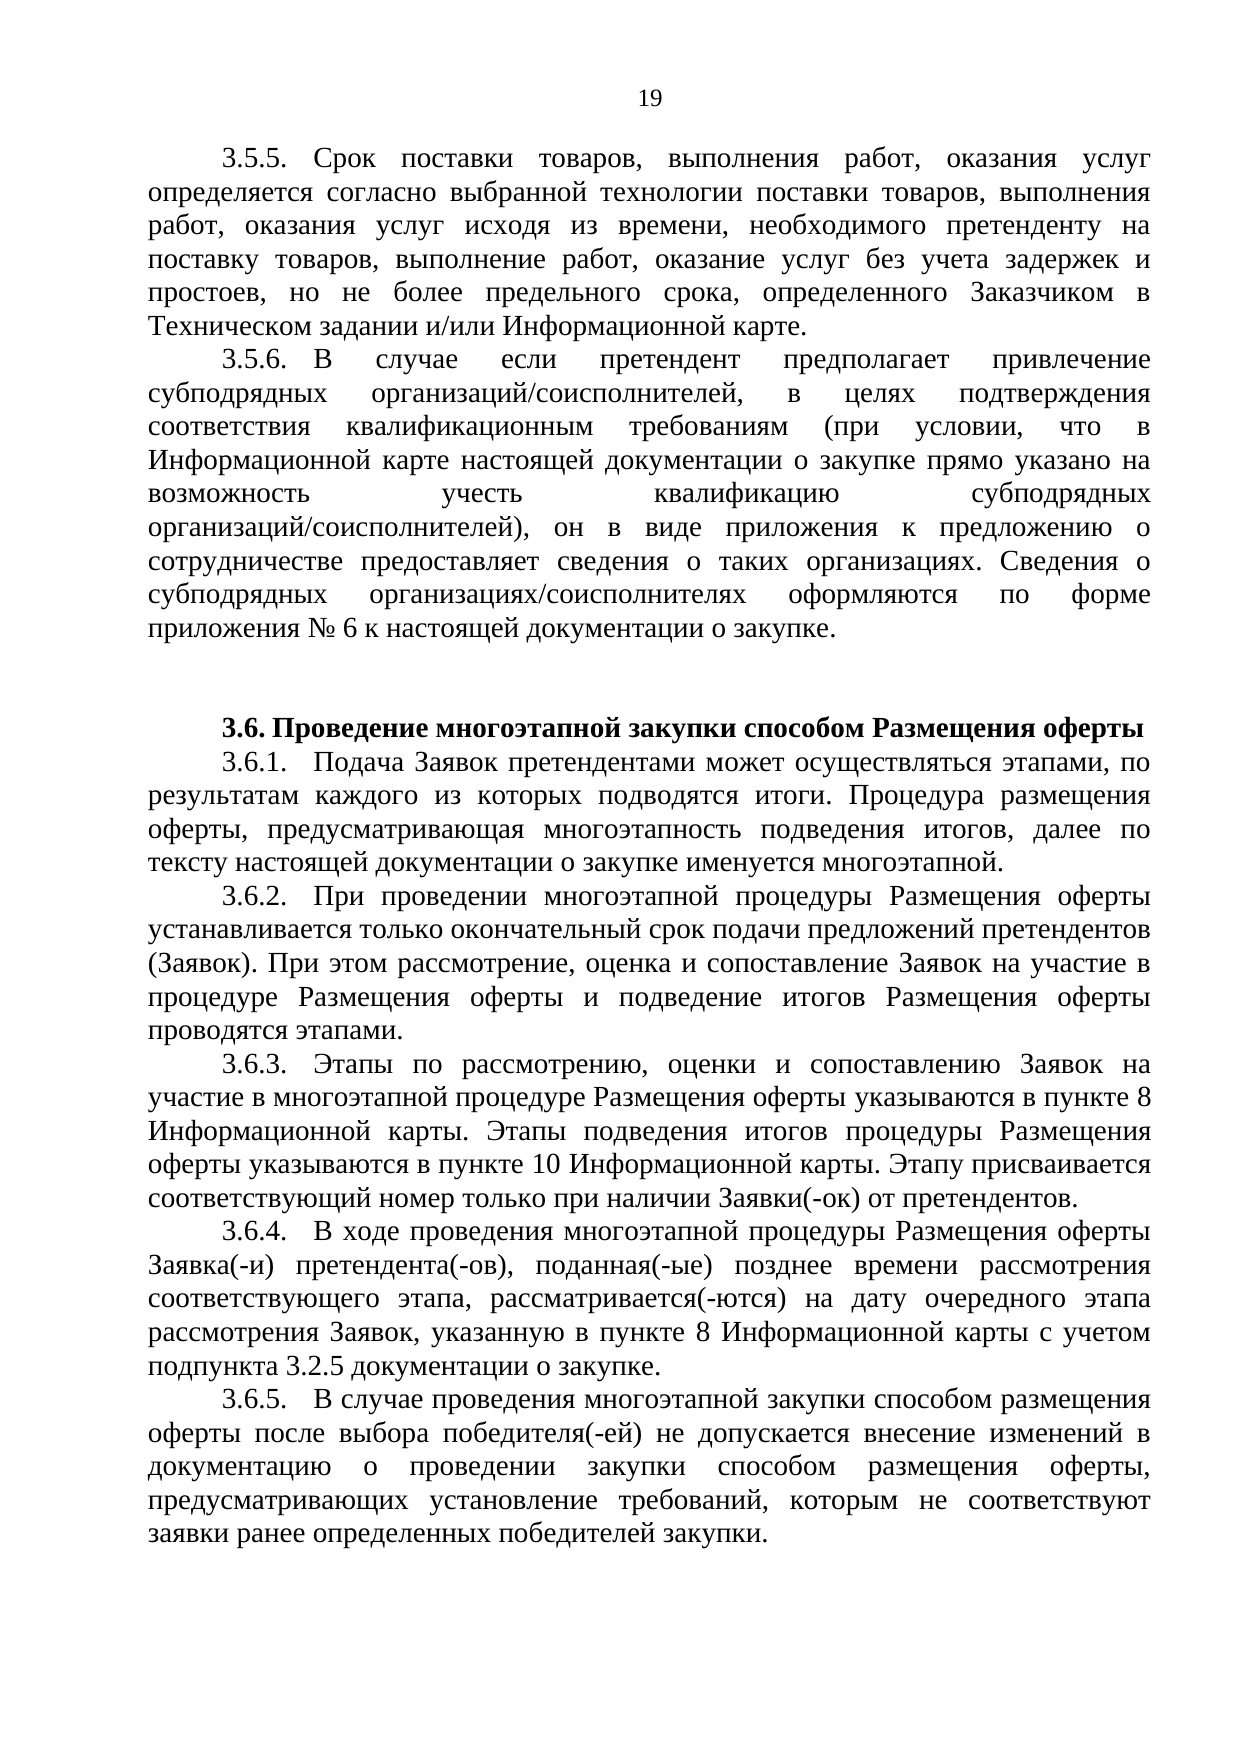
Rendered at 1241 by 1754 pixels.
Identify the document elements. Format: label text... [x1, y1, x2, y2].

list Проведение многоэтапной закупки способом Размещения оферты [148, 710, 1152, 744]
list В случае проведения многоэтапной закупки способом размещения оферты после выбора победителя(-ей) не допускается внесение изменений в документацию о проведении закупки способом размещения оферты, предусматривающих установление требований, которым не соответствуют заявки ранее определенных победителей закупки. [148, 1381, 1152, 1549]
list При проведении многоэтапной процедуры Размещения оферты устанавливается только окончательный срок подачи предложений претендентов (Заявок). При этом рассмотрение, оценка и сопоставление Заявок на участие в процедуре Размещения оферты и подведение итогов Размещения оферты проводятся этапами. [148, 878, 1152, 1046]
list Этапы по рассмотрению, оценки и сопоставлению Заявок на участие в многоэтапной процедуре Размещения оферты указываются в пункте 8 Информационной карты. Этапы подведения итогов процедуры Размещения оферты указываются в пункте 10 Информационной карты. Этапу присваивается соответствующий номер только при наличии Заявки(-ок) от претендентов. [148, 1046, 1152, 1213]
text 3.5.6. В случае если претендент предполагает привлечение субподрядных организаций/соисполнителей, в целях подтверждения соответствия квалификационным требованиям (при условии, что в Информационной карте настоящей документации о закупке прямо указано на возможность учесть квалификацию субподрядных организаций/соисполнителей), он в виде приложения к предложению о сотрудничестве предоставляет сведения о таких организациях. Сведения о субподрядных организациях/соисполнителях оформляются по форме приложения № 6 к настоящей документации о закупке. [148, 341, 1152, 643]
list Подача Заявок претендентами может осуществляться этапами, по результатам каждого из которых подводятся итоги. Процедура размещения оферты, предусматривающая многоэтапность подведения итогов, далее по тексту настоящей документации о закупке именуется многоэтапной. [148, 744, 1152, 878]
list В ходе проведения многоэтапной процедуры Размещения оферты Заявка(-и) претендента(-ов), поданная(-ые) позднее времени рассмотрения соответствующего этапа, рассматривается(-ются) на дату очередного этапа рассмотрения Заявок, указанную в пункте 8 Информационной карты с учетом подпункта 3.2.5 документации о закупке. [148, 1213, 1152, 1381]
list Срок поставки товаров, выполнения работ, оказания услуг определяется согласно выбранной технологии поставки товаров, выполнения работ, оказания услуг исходя из времени, необходимого претенденту на поставку товаров, выполнение работ, оказание услуг без учета задержек и простоев, но не более предельного срока, определенного Заказчиком в Техническом задании и/или Информационной карте. [148, 140, 1152, 341]
